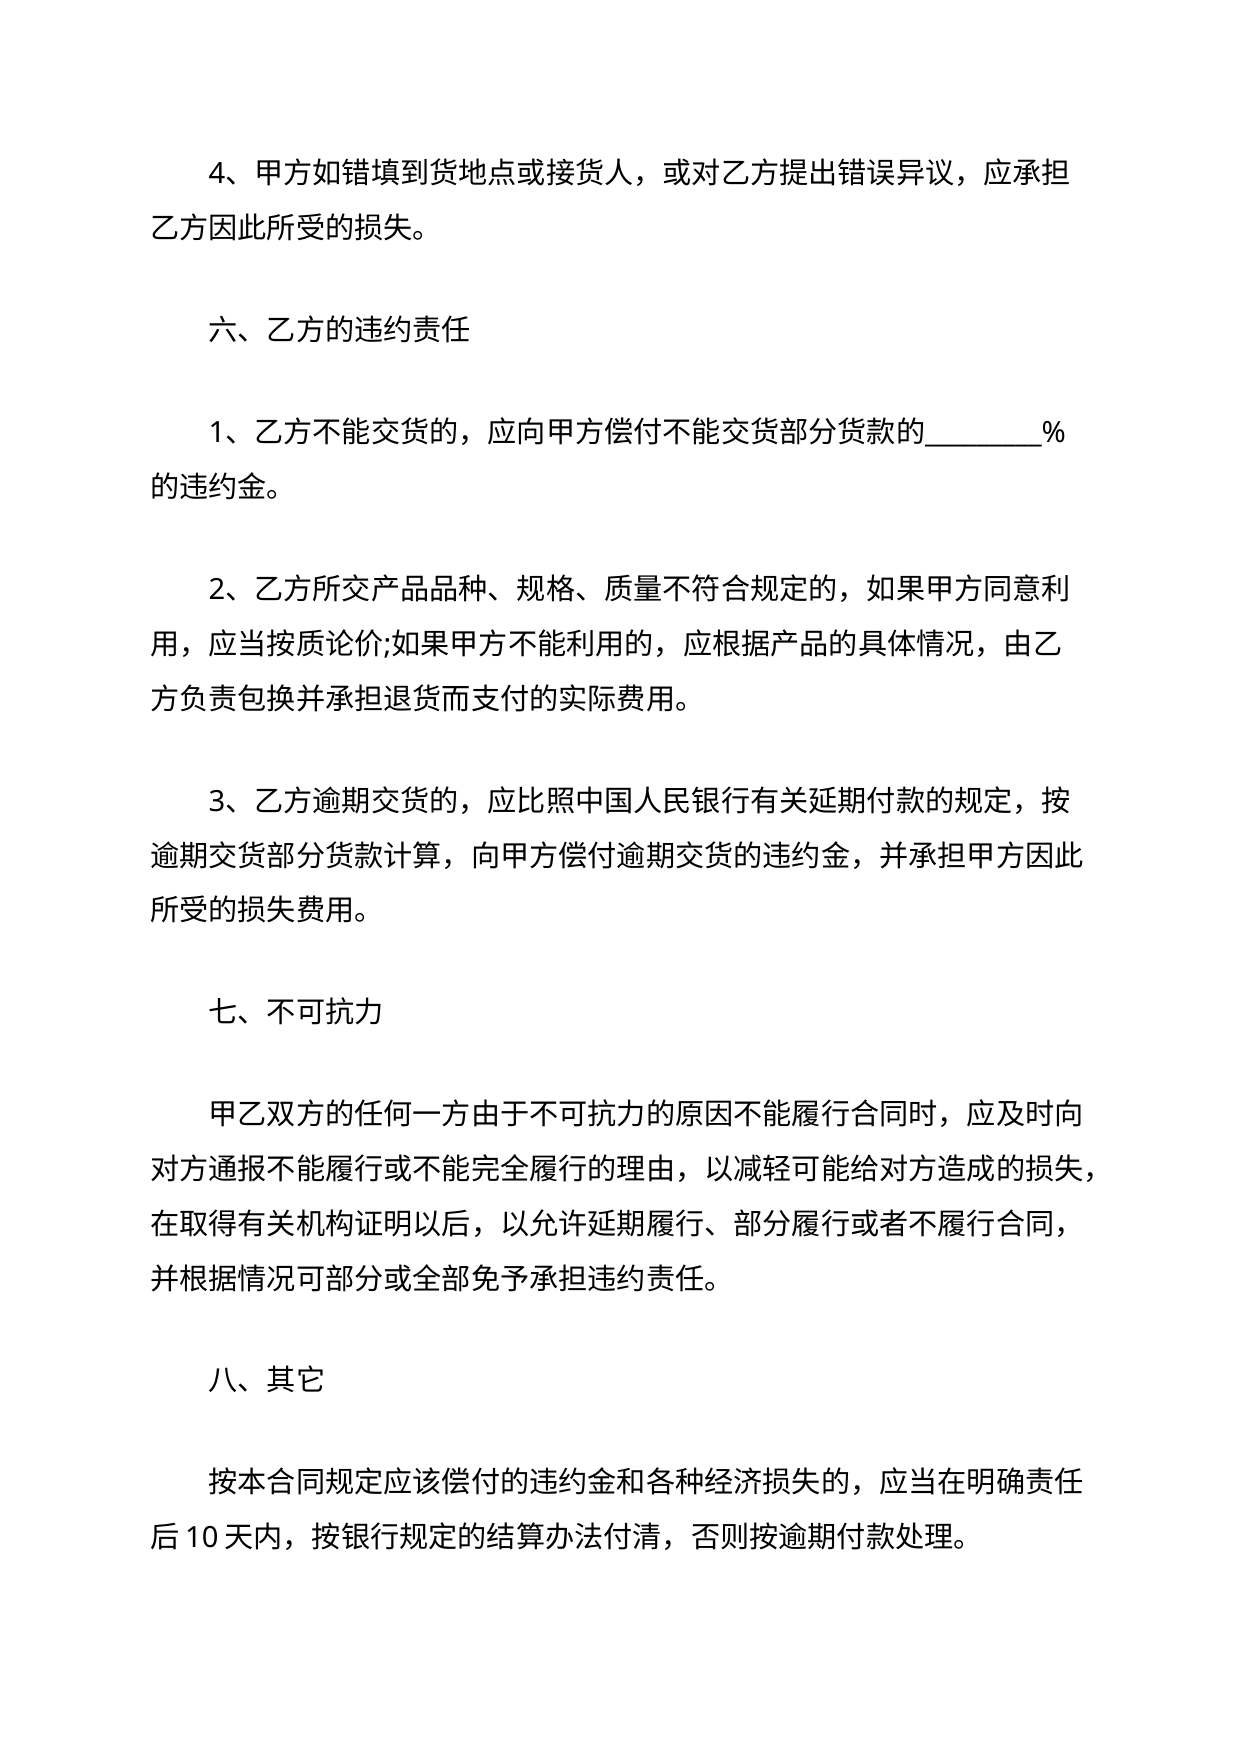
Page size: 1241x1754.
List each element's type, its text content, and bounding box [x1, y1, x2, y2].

text 甲乙双方的任何一方由于不可抗力的原因不能履行合同时，应及时向对方通报不能履行或不能完全履行的理由，以减轻可能给对方造成的损失，在取得有关机构证明以后，以允许延期履行、部分履行或者不履行合同，并根据情况可部分或全部免予承担违约责任。 [150, 1091, 1090, 1297]
text 4、甲方如错填到货地点或接货人，或对乙方提出错误异议，应承担乙方因此所受的损失。 [150, 150, 1090, 247]
text 按本合同规定应该偿付的违约金和各种经济损失的，应当在明确责任后10天内，按银行规定的结算办法付清，否则按逾期付款处理。 [150, 1459, 1090, 1556]
text 六、乙方的违约责任 [150, 307, 1090, 349]
text 3、乙方逾期交货的，应比照中国人民银行有关延期付款的规定，按逾期交货部分货款计算，向甲方偿付逾期交货的违约金，并承担甲方因此所受的损失费用。 [150, 777, 1090, 929]
text 2、乙方所交产品品种、规格、质量不符合规定的，如果甲方同意利用，应当按质论价;如果甲方不能利用的，应根据产品的具体情况，由乙方负责包换并承担退货而支付的实际费用。 [150, 565, 1090, 718]
text 1、乙方不能交货的，应向甲方偿付不能交货部分货款的_________%的违约金。 [150, 408, 1090, 506]
text 七、不可抗力 [150, 989, 1090, 1031]
text 八、其它 [150, 1357, 1090, 1399]
